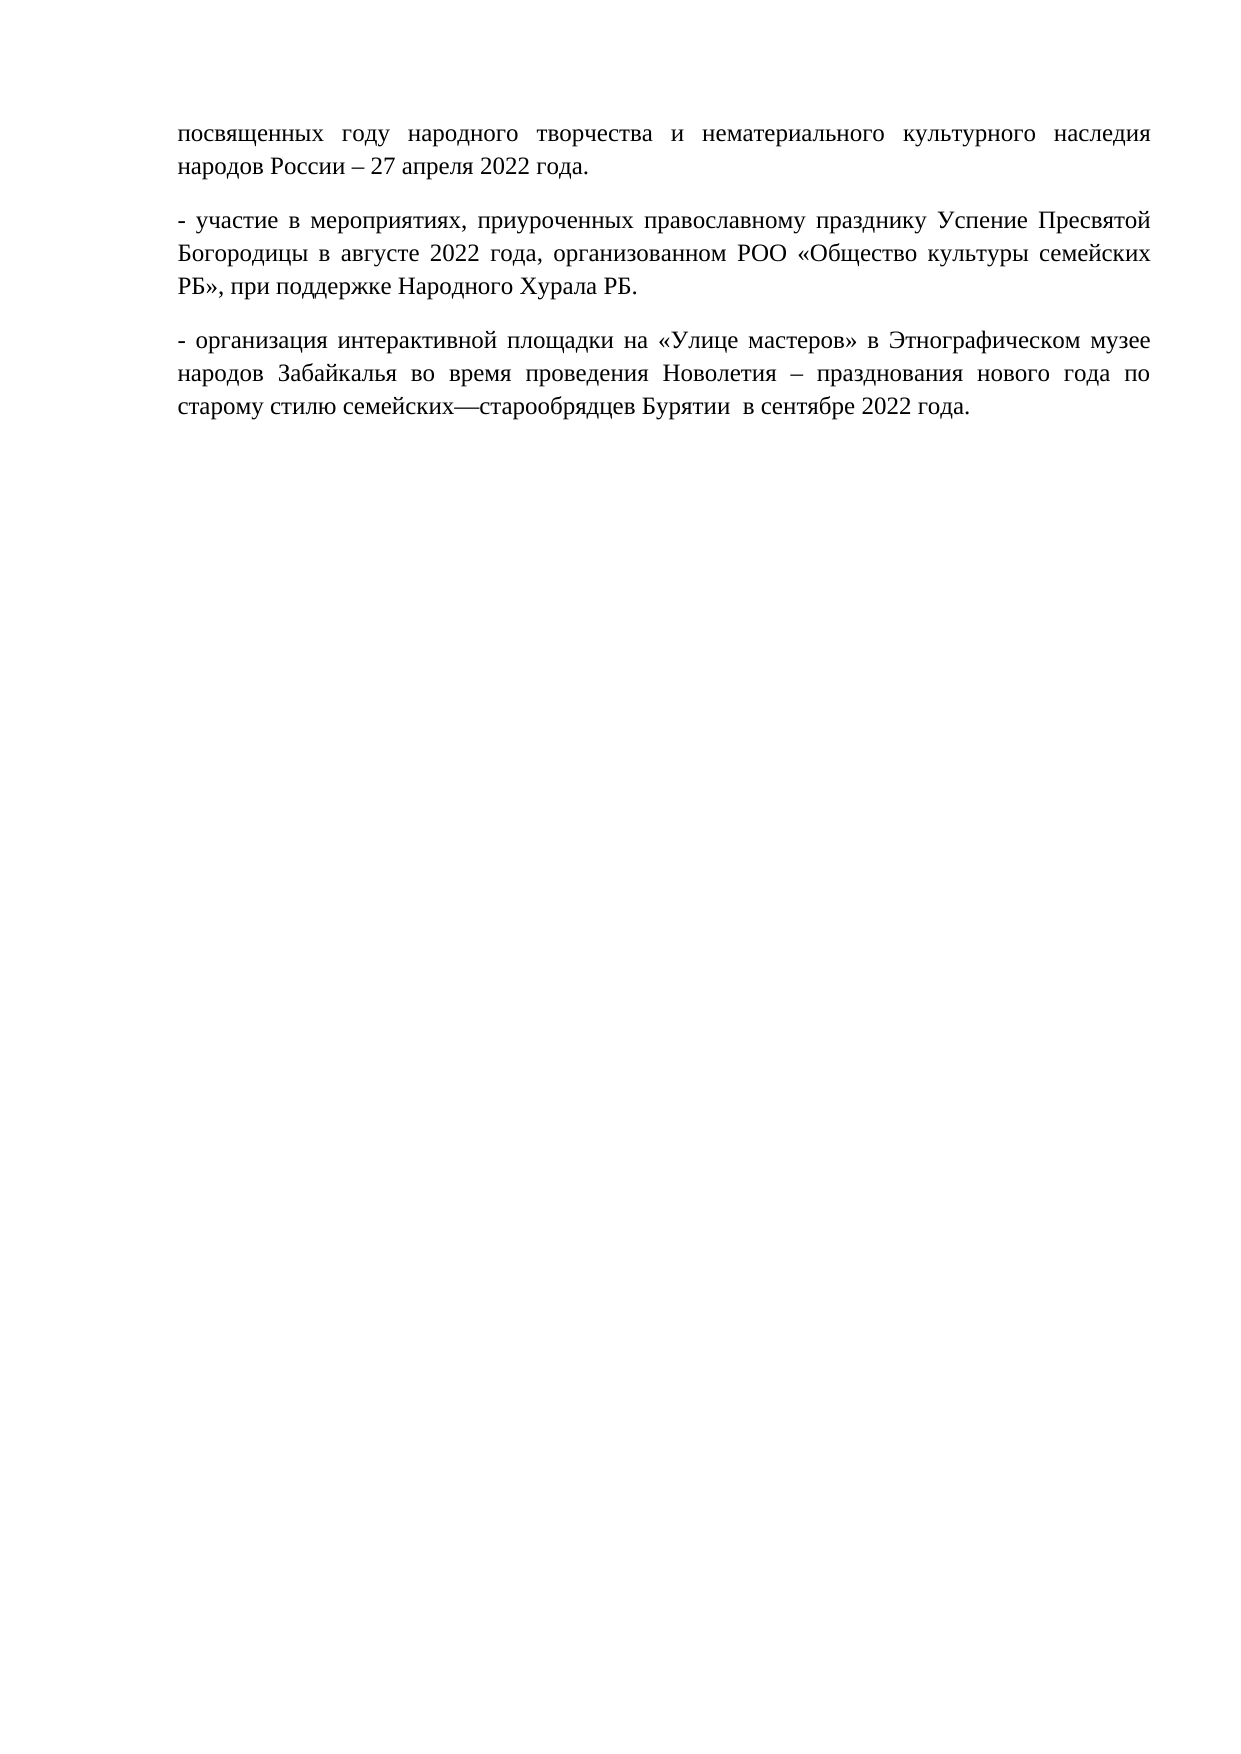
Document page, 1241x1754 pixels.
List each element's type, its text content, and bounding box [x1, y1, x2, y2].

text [177, 118, 1152, 180]
text - участие в мероприятиях, приуроченных православному празднику Успение Пресвятой Богородицы в августе 2022 года, организованном РОО «Общество культуры семейских РБ», при поддержке Народного Хурала РБ. [177, 205, 1152, 300]
text - организация интерактивной площадки на «Улице мастеров» в Этнографическом музее народов Забайкалья во время проведения Новолетия – празднования нового года по старому стилю семейских—старообрядцев Бурятии в сентябре 2022 года. [177, 325, 1152, 420]
